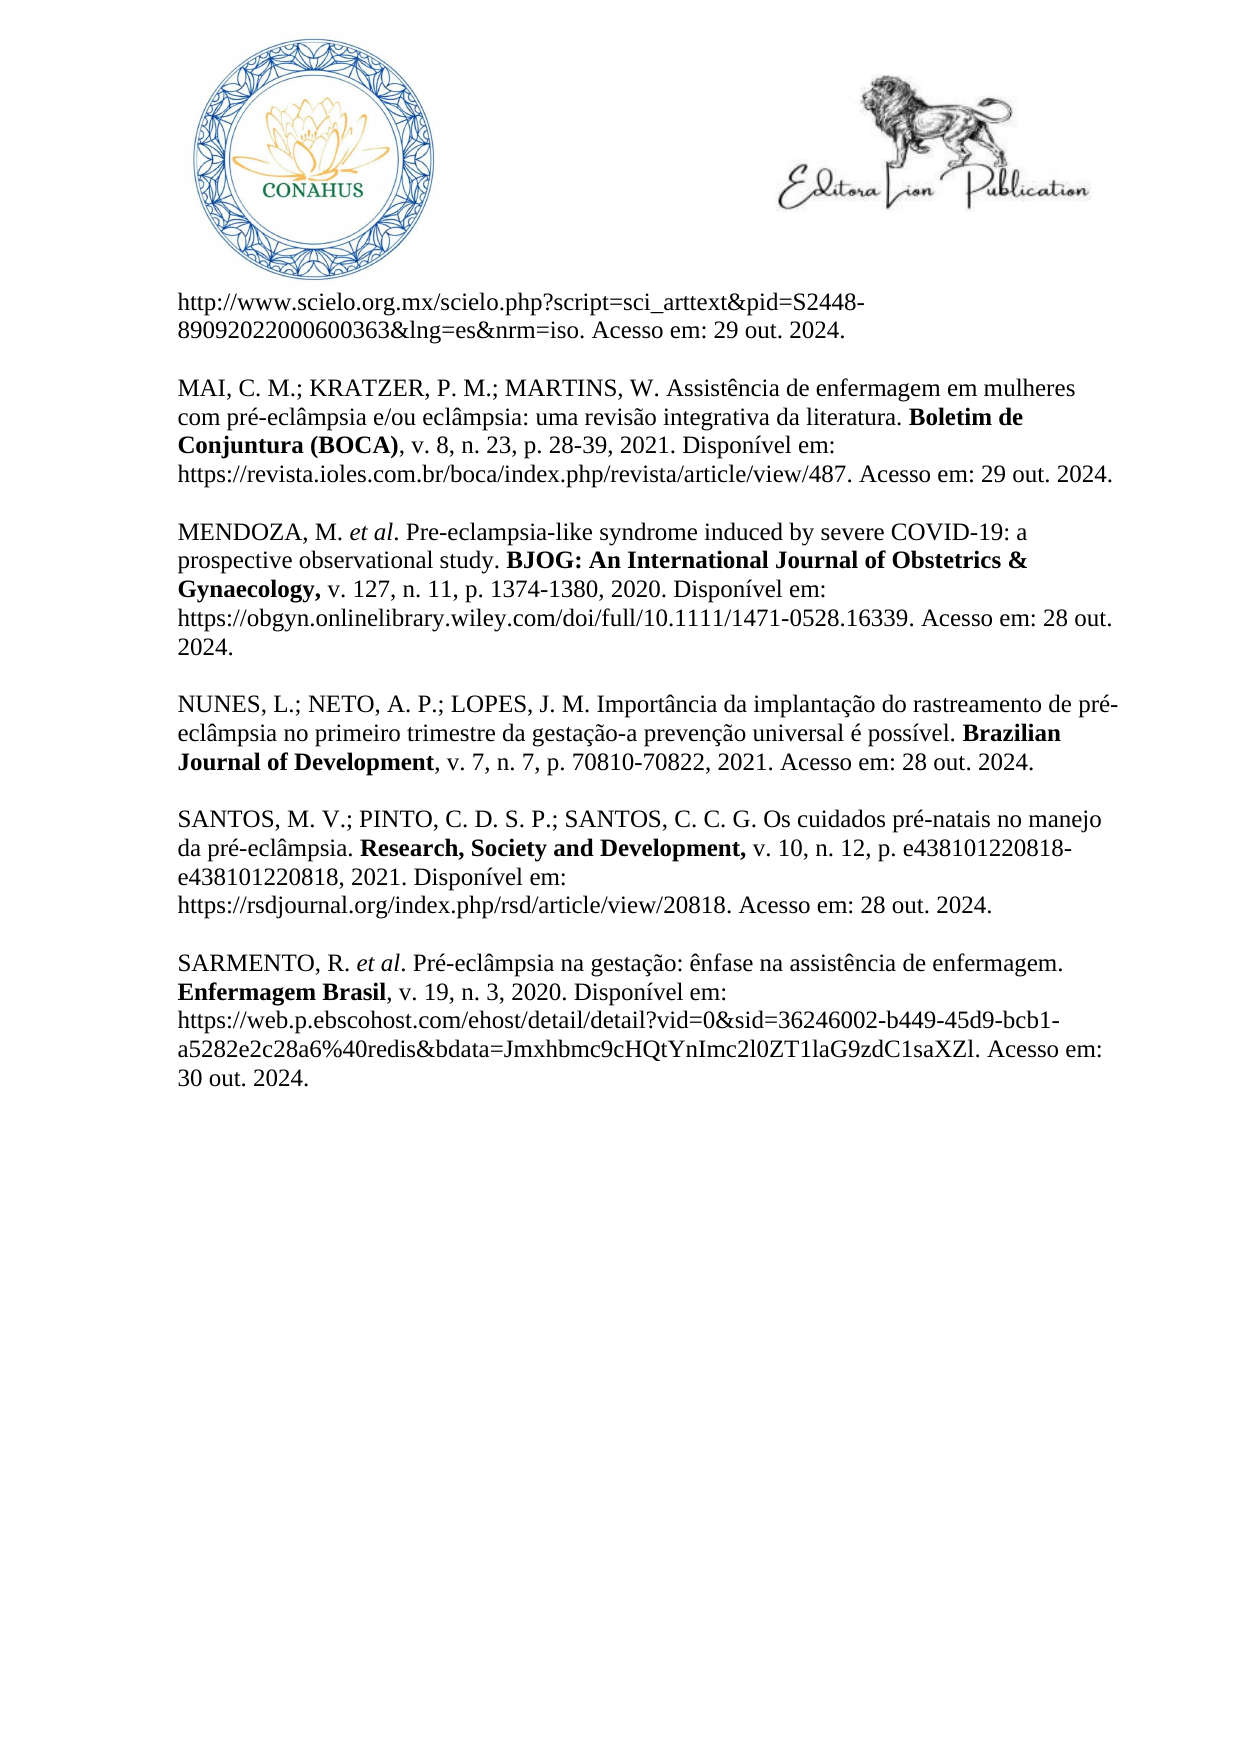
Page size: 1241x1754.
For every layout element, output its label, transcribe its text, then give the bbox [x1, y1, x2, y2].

text SARMENTO, R. et al. Pré-eclâmpsia na gestação: ênfase na assistência de enfermagem. Enfermagem Brasil, v. 19, n. 3, 2020. Disponível em: https://web.p.ebscohost.com/ehost/detail/detail?vid=0&sid=36246002-b449-45d9-bcb1-a5282e2c28a6%40redis&bdata=Jmxhbmc9cHQtYnImc2l0ZT1laG9zdC1saXZl. Acesso em: 30 out. 2024. [177, 948, 1122, 1092]
text MAI, C. M.; KRATZER, P. M.; MARTINS, W. Assistência de enfermagem em mulheres com pré-eclâmpsia e/ou eclâmpsia: uma revisão integrativa da literatura. Boletim de Conjuntura (BOCA), v. 8, n. 23, p. 28-39, 2021. Disponível em: https://revista.ioles.com.br/boca/index.php/revista/article/view/487. Acesso em: 29 out. 2024. [177, 373, 1122, 488]
text SANTOS, M. V.; PINTO, C. D. S. P.; SANTOS, C. C. G. Os cuidados pré-natais no manejo da pré-eclâmpsia. Research, Society and Development, v. 10, n. 12, p. e438101220818-e438101220818, 2021. Disponível em: https://rsdjournal.org/index.php/rsd/article/view/20818. Acesso em: 28 out. 2024. [177, 804, 1122, 919]
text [177, 177, 1122, 344]
picture [176, 29, 1123, 287]
text MENDOZA, M. et al. Pre‐eclampsia‐like syndrome induced by severe COVID‐19: a prospective observational study. BJOG: An International Journal of Obstetrics & Gynaecology, v. 127, n. 11, p. 1374-1380, 2020. Disponível em: https://obgyn.onlinelibrary.wiley.com/doi/full/10.1111/1471-0528.16339. Acesso em: 28 out. 2024. [177, 517, 1122, 660]
text NUNES, L.; NETO, A. P.; LOPES, J. M. Importância da implantação do rastreamento de pré-eclâmpsia no primeiro trimestre da gestação-a prevenção universal é possível. Brazilian Journal of Development, v. 7, n. 7, p. 70810-70822, 2021. Acesso em: 28 out. 2024. [177, 689, 1122, 775]
